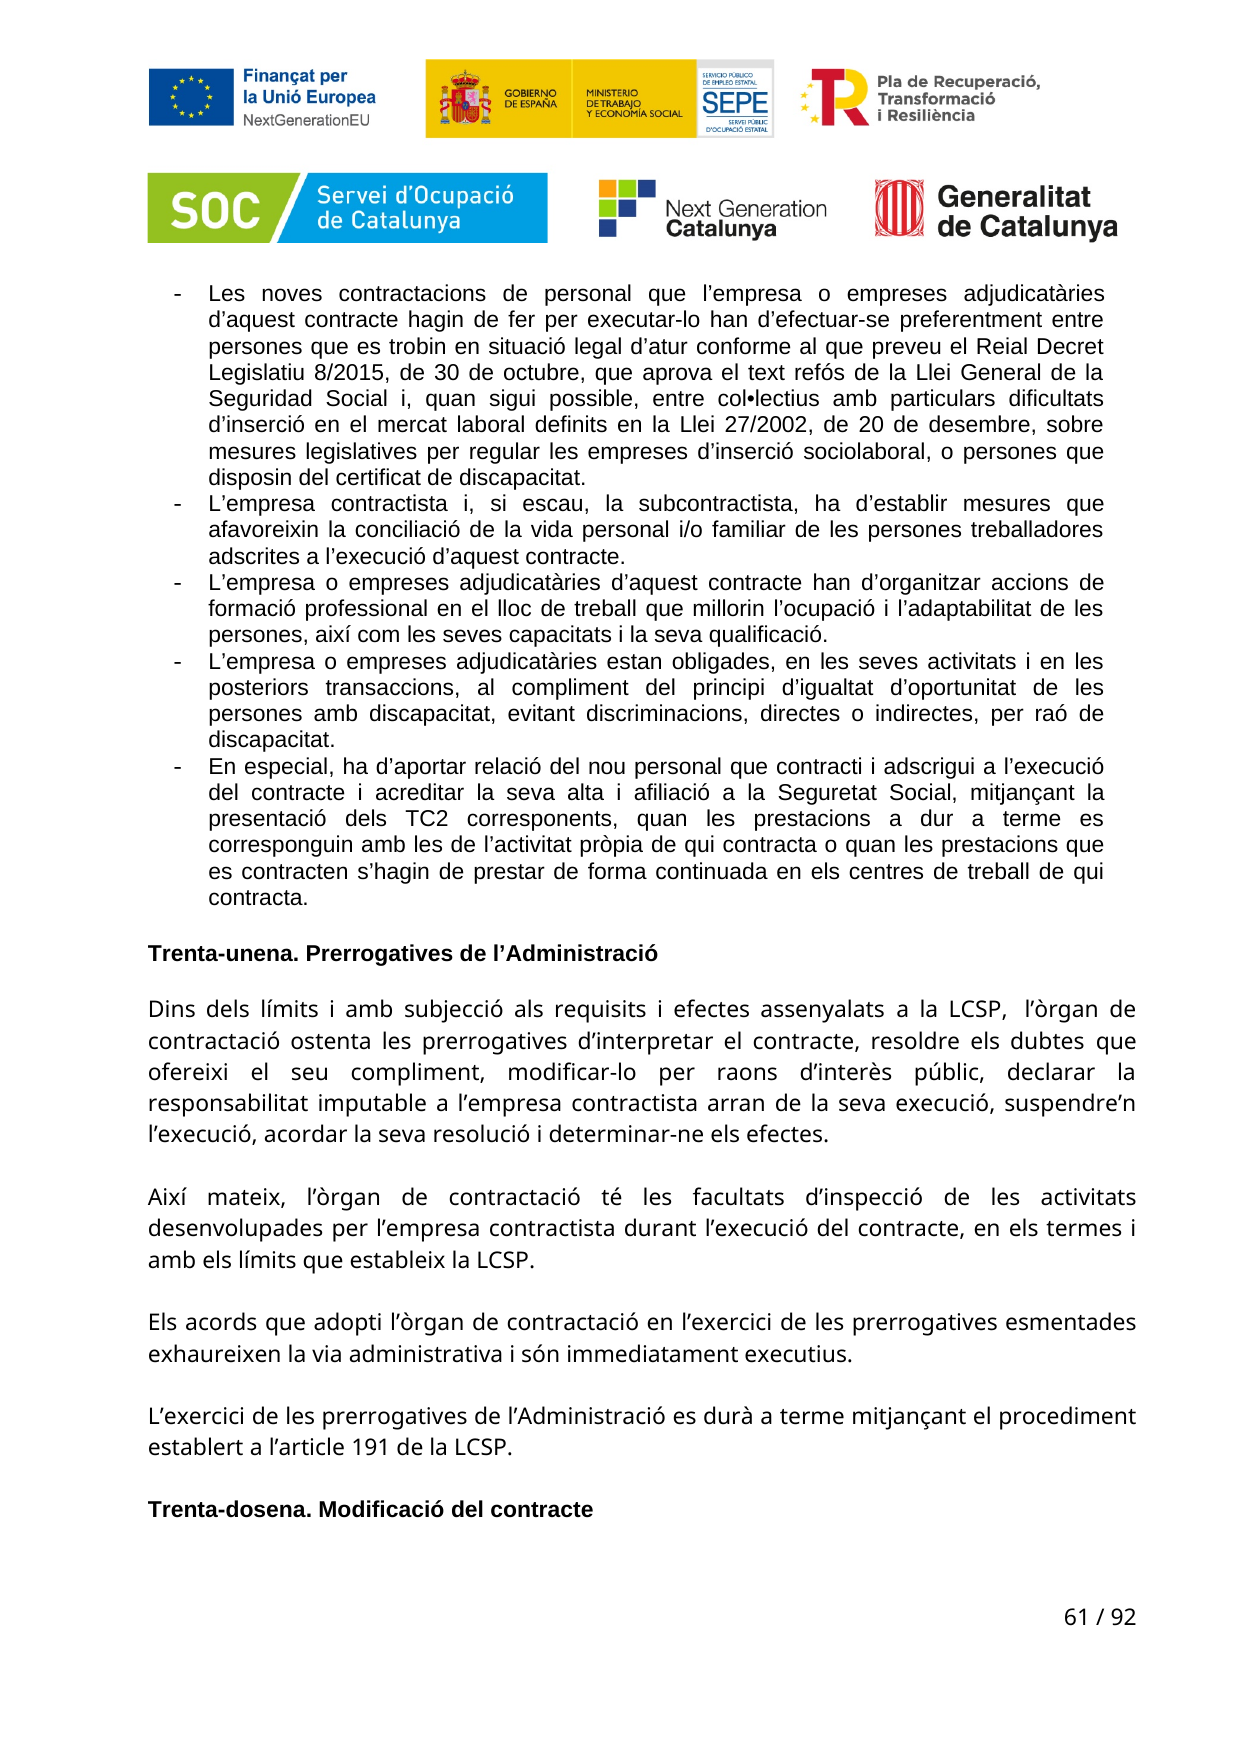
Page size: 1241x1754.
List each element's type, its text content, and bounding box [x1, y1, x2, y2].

text Així mateix, l’òrgan de contractació té les facultats d’inspecció de les activitats desenvolupades per l’empresa contractista durant l’execució del contracte, en els termes i amb els límits que estableix la LCSP. [148, 1181, 1137, 1275]
text Dins dels límits i amb subjecció als requisits i efectes assenyalats a la LCSP, l’òrgan de contractació ostenta les prerrogatives d’interpretar el contracte, resoldre els dubtes que ofereixi el seu compliment, modificar-lo per raons d’interès públic, declarar la responsabilitat imputable a l’empresa contractista arran de la seva execució, suspendre’n l’execució, acordar la seva resolució i determinar-ne els efectes. [148, 993, 1137, 1150]
picture [450, 217, 459, 228]
picture [425, 216, 435, 228]
picture [381, 213, 386, 228]
picture [333, 192, 343, 203]
list L’empresa o empreses adjudicatàries d’aquest contracte han d’organitzar accions de formació professional en el lloc de treball que millorin l’ocupació i l’adaptabilitat de les persones, així com les seves capacitats i la seva qualificació. [171, 569, 1105, 648]
picture [443, 192, 453, 203]
picture [438, 216, 447, 233]
picture [471, 191, 480, 203]
picture [415, 186, 427, 203]
picture [369, 191, 379, 203]
text Els acords que adopti l’òrgan de contractació en l’exercici de les prerrogatives esmentades exhaureixen la via administrativa i són immediatament executius. [148, 1306, 1137, 1369]
subtitle Trenta-dosena. Modificació del contracte [148, 1496, 1137, 1522]
text L’exercici de les prerrogatives de l’Administració es durà a terme mitjançant el procediment establert a l’article 191 de la LCSP. [148, 1399, 1137, 1462]
list Les noves contractacions de personal que l’empresa o empreses adjudicatàries d’aquest contracte hagin de fer per executar-lo han d’efectuar-se preferentment entre persones que es trobin en situació legal d’atur conforme al que preveu el Reial Decret Legislatiu 8/2015, de 30 de octubre, que aprova el text refós de la Llei General de la Seguridad Social i, quan sigui possible, entre col•lectius amb particulars dificultats d’inserció en el mercat laboral definits en la Llei 27/2002, de 20 de desembre, sobre mesures legislatives per regular les empreses d’inserció sociolaboral, o persones que disposin del certificat de discapacitat. [171, 281, 1105, 491]
list L’empresa contractista i, si escau, la subcontractista, ha d’establir mesures que afavoreixin la conciliació de la vida personal i/o familiar de les persones treballadores adscrites a l’execució d’aquest contracte. [171, 491, 1105, 569]
picture [347, 191, 354, 203]
picture [389, 216, 399, 228]
picture [431, 191, 439, 203]
picture [147, 59, 1118, 243]
list En especial, ha d’aportar relació del nou personal que contracti i adscrigui a l’execució del contracte i acreditar la seva alta i afiliació a la Seguretat Social, mitjançant la presentació dels TC2 corresponents, quan les prestacions a dur a terme es corresponguin amb les de l’activitat pròpia de qui contracta o quan les prestacions que es contracten s’hagin de prestar de forma continuada en els centres de treball de qui contracta. [171, 753, 1105, 911]
subtitle Trenta-unena. Prerrogatives de l’Administració [148, 940, 1137, 967]
picture [353, 211, 364, 228]
picture [411, 216, 421, 228]
picture [503, 191, 512, 203]
picture [332, 216, 342, 228]
list L’empresa o empreses adjudicatàries estan obligades, en les seves activitats i en les posteriors transaccions, al compliment del principi d’igualtat d’oportunitat de les persones amb discapacitat, evitant discriminacions, directes o indirectes, per raó de discapacitat. [171, 648, 1105, 753]
picture [397, 186, 406, 203]
picture [403, 211, 407, 228]
picture [458, 191, 468, 208]
picture [319, 211, 328, 228]
picture [358, 192, 366, 203]
picture [484, 191, 492, 203]
picture [319, 186, 329, 203]
picture [368, 217, 377, 228]
